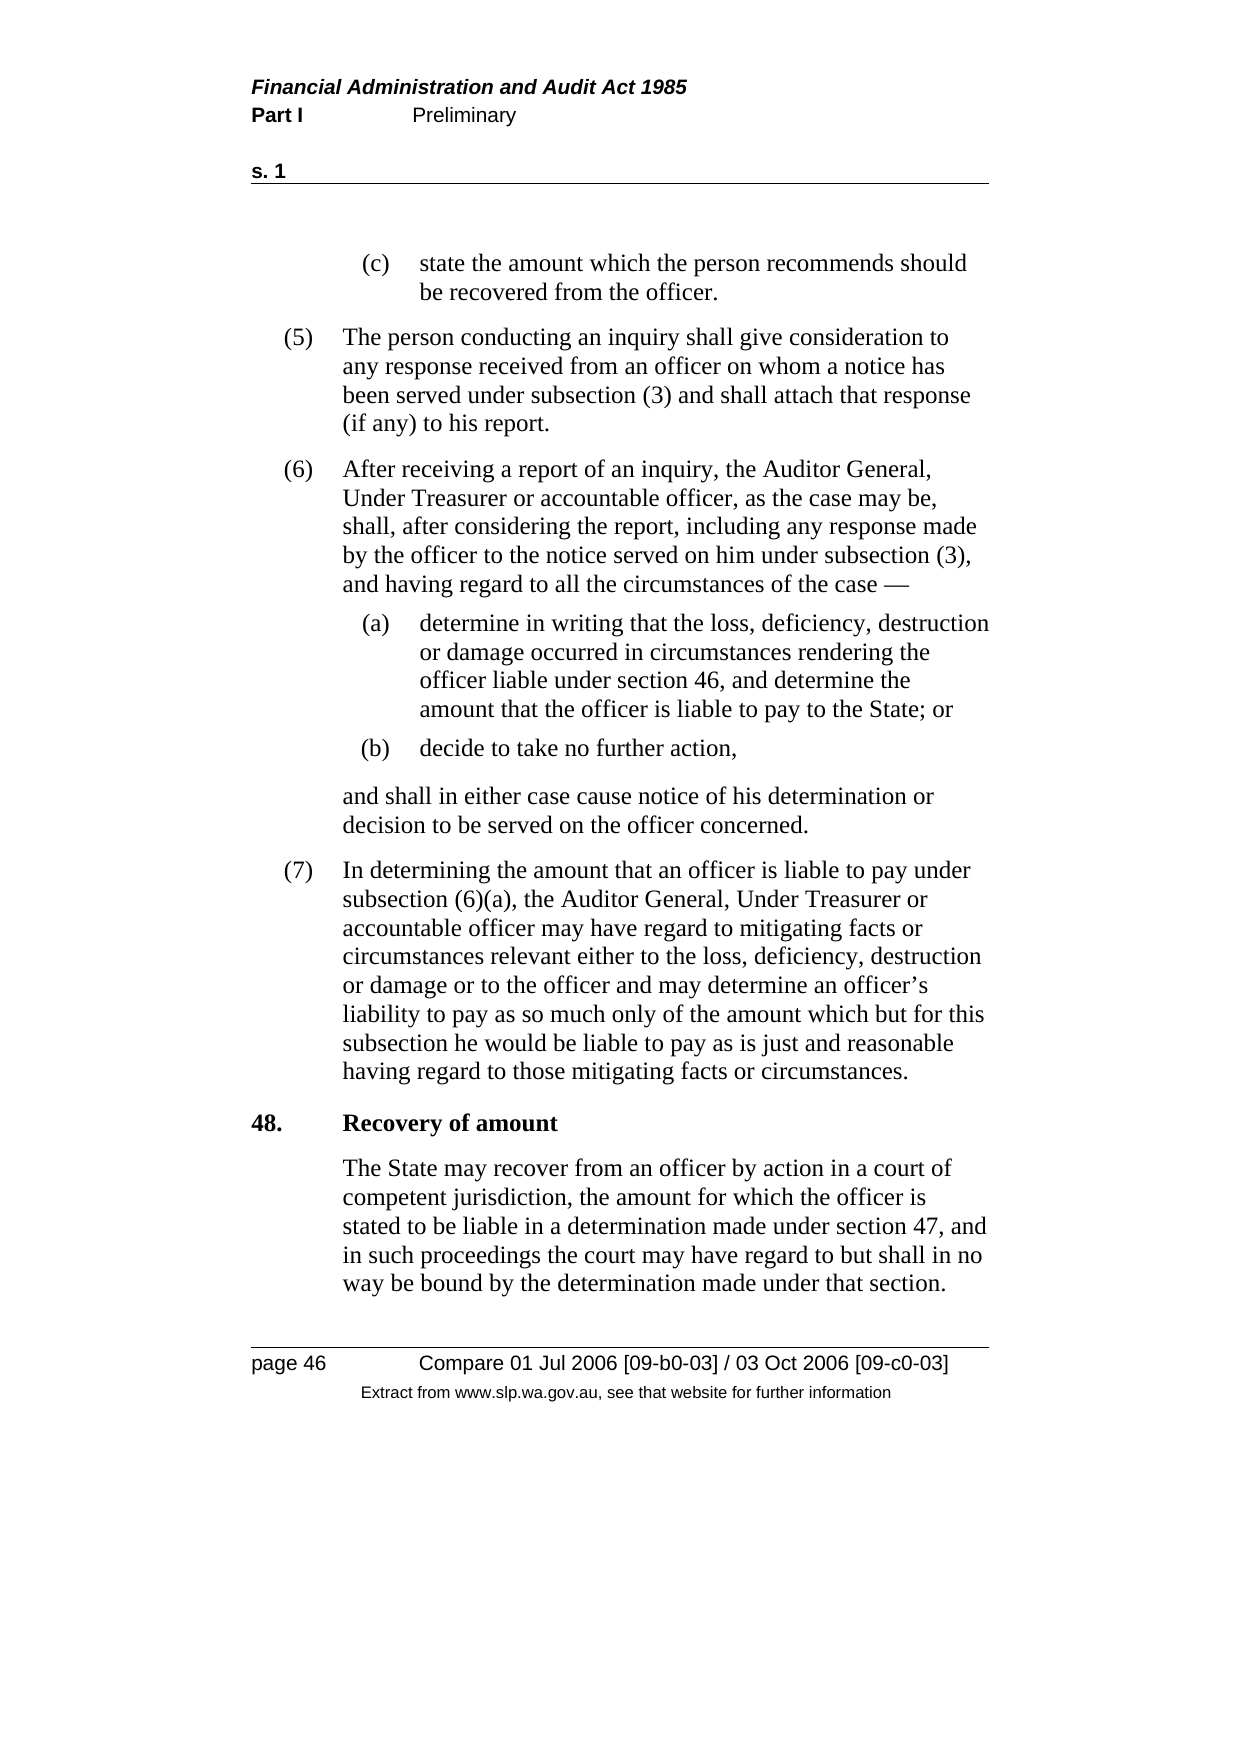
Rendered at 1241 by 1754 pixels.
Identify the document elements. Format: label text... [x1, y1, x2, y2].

text The State may recover from an officer by action in a court of competent jurisdiction, the amount for which the officer is stated to be liable in a determination made under section 47, and in such proceedings the court may have regard to but shall in no way be bound by the determination made under that section. [251, 1153, 989, 1297]
text (a) determine in writing that the loss, deficiency, destruction or damage occurred in circumstances rendering the officer liable under section 46, and determine the amount that the officer is liable to pay to the State; or [251, 608, 989, 723]
text (b) decide to take no further action, [251, 733, 989, 762]
text (7) In determining the amount that an officer is liable to pay under subsection (6)(a), the Auditor General, Under Treasurer or accountable officer may have regard to mitigating facts or circumstances relevant either to the loss, deficiency, destruction or damage or to the officer and may determine an officer’s liability to pay as so much only of the amount which but for this subsection he would be liable to pay as is just and reasonable having regard to those mitigating facts or circumstances. [251, 855, 989, 1085]
text (c) state the amount which the person recommends should be recovered from the officer. [251, 248, 989, 306]
text (6) After receiving a report of an inquiry, the Auditor General, Under Treasurer or accountable officer, as the case may be, shall, after considering the report, including any response made by the officer to the notice served on him under subsection (3), and having regard to all the circumstances of the case — [251, 454, 989, 598]
subtitle 48. Recovery of amount [251, 1108, 989, 1137]
text and shall in either case cause notice of his determination or decision to be served on the officer concerned. [251, 781, 989, 838]
text (5) The person conducting an inquiry shall give consideration to any response received from an officer on whom a notice has been served under subsection (3) and shall attach that response (if any) to his report. [251, 322, 989, 437]
